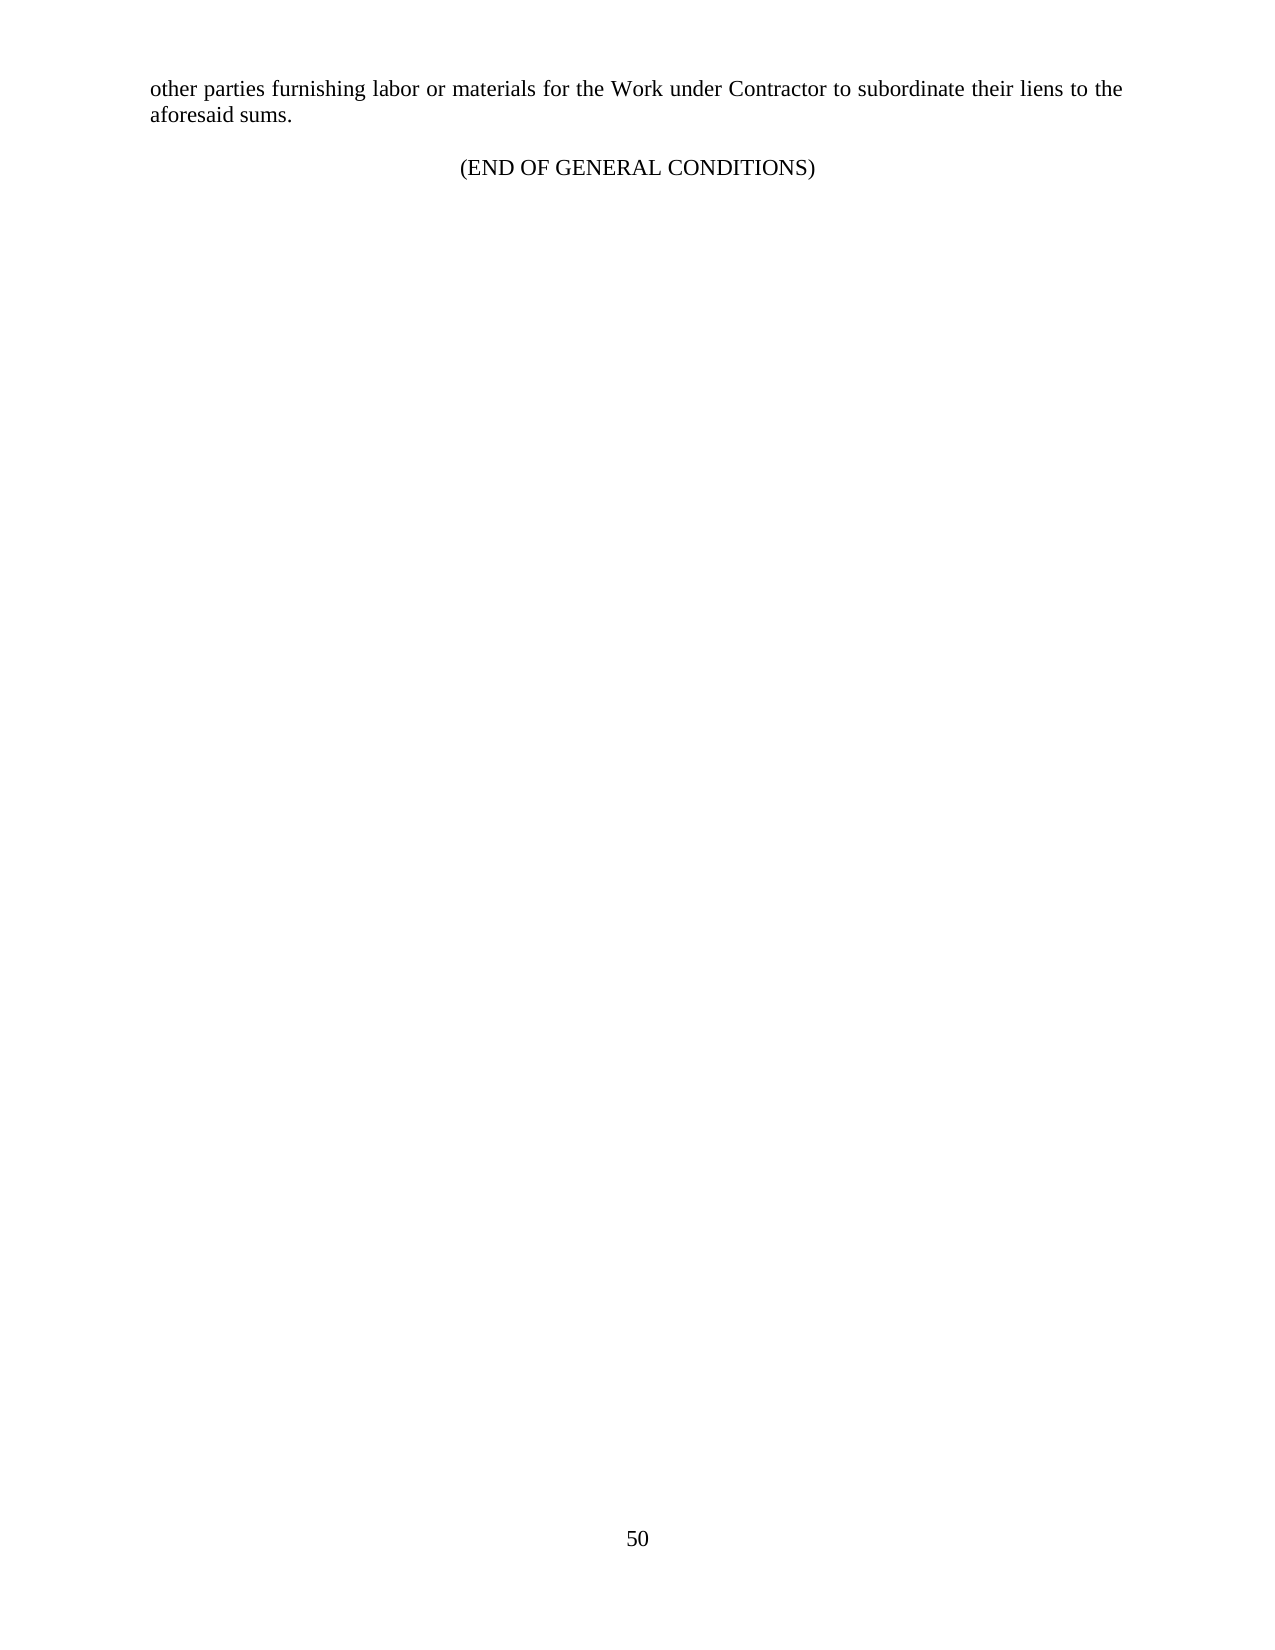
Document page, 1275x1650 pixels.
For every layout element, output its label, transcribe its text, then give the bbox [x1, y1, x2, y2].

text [150, 75, 1125, 128]
text (END OF GENERAL CONDITIONS) [150, 154, 1125, 180]
